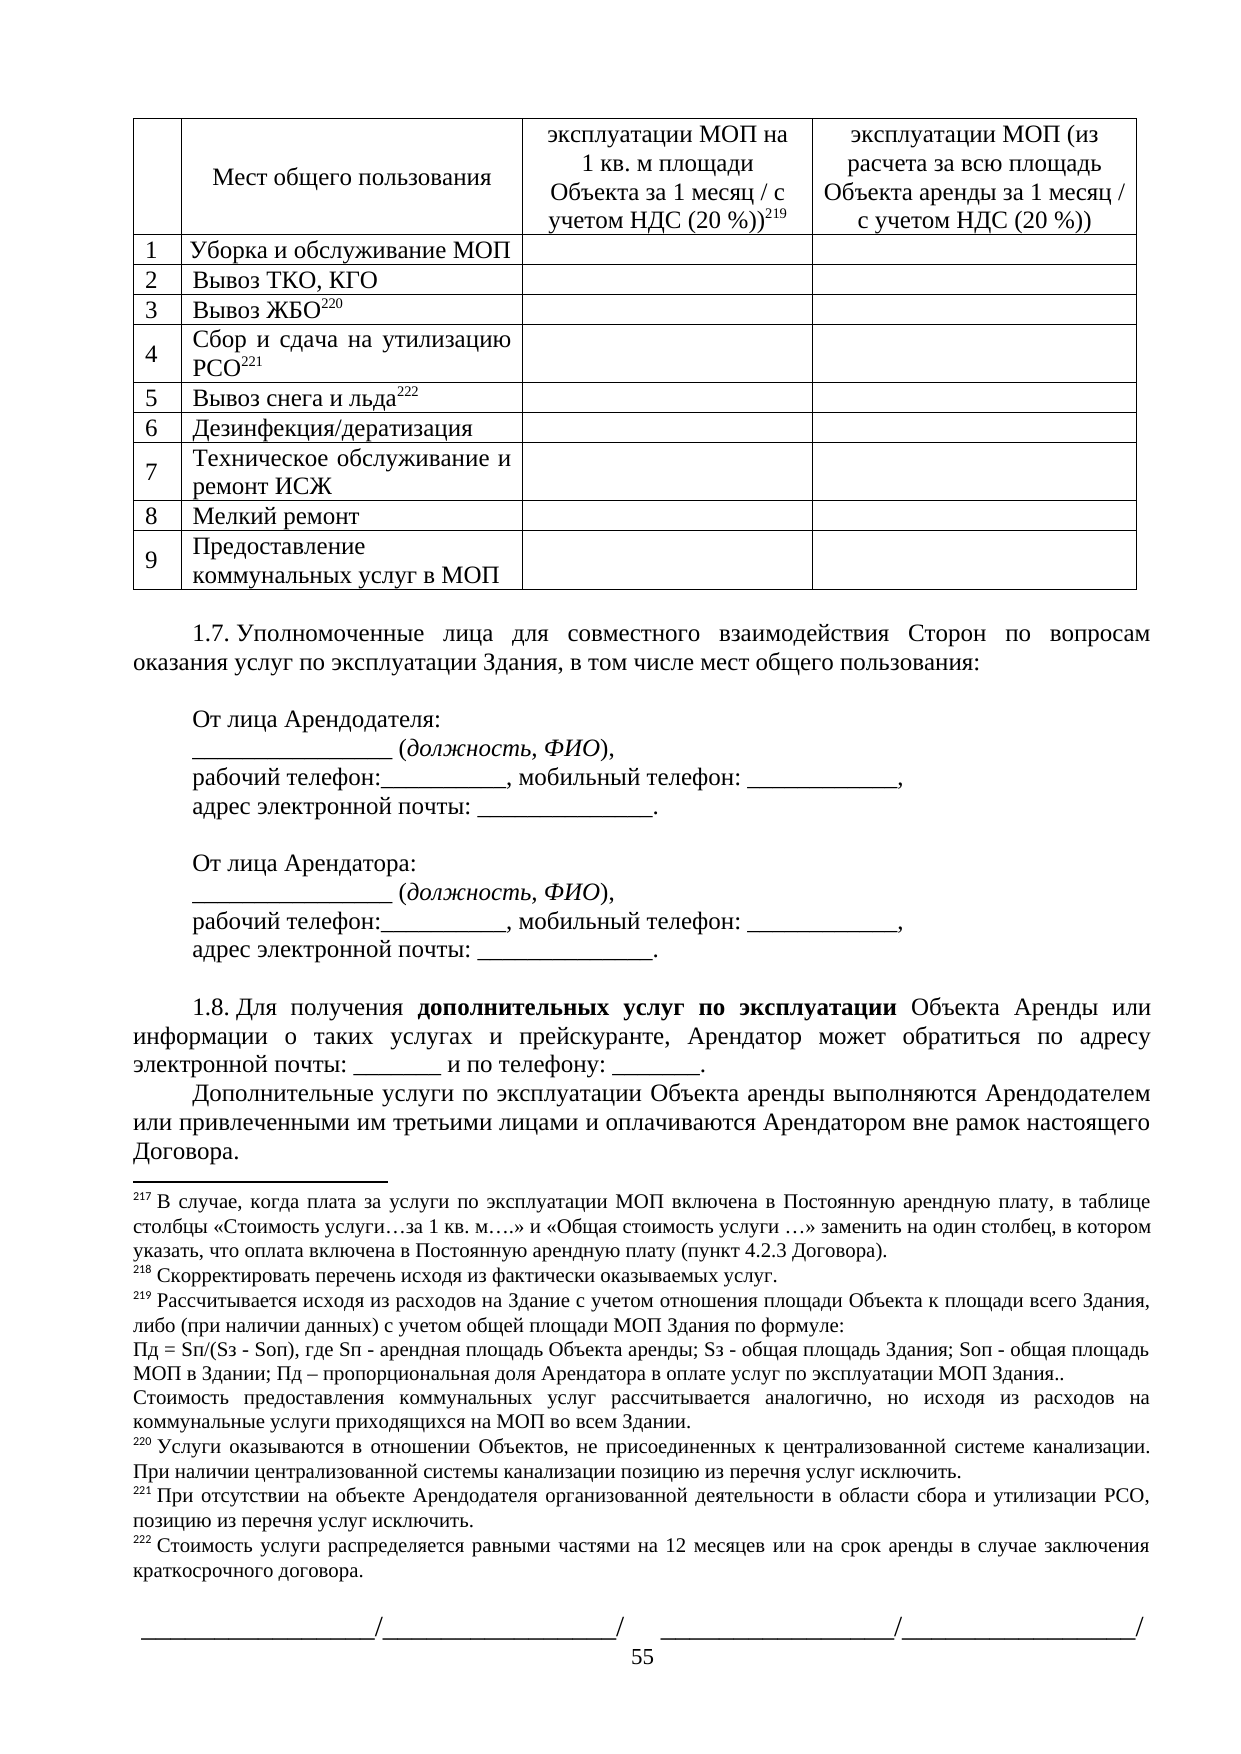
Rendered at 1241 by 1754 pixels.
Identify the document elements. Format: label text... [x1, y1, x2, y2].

text адрес электронной почты: ______________. [133, 934, 1152, 963]
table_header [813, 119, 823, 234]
table_cell [523, 295, 534, 323]
table_cell [813, 265, 823, 294]
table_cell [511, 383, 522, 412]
table_header Вид услуги по эксплуатации Мест общего пользования [182, 119, 522, 234]
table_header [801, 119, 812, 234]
table_cell [1125, 265, 1136, 294]
table_cell [523, 265, 534, 294]
table_cell [813, 295, 823, 323]
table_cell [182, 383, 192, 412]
text ________________ (должность, ФИО), [133, 733, 1152, 762]
table_cell [813, 325, 1136, 382]
table_cell 4 [134, 325, 181, 382]
table_cell [813, 443, 1136, 500]
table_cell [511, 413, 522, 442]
table_cell 9 [134, 531, 181, 588]
table_cell [813, 235, 823, 264]
table_cell [523, 531, 812, 588]
table_cell [801, 413, 812, 442]
list Уполномоченные лица для совместного взаимодействия Сторон по вопросам оказания услуг по эксплуатации Здания, в том числе мест общего пользования: [133, 618, 1152, 676]
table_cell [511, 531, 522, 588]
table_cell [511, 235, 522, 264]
table_cell [1125, 235, 1136, 264]
table_cell [1125, 295, 1136, 323]
table_cell [523, 501, 534, 530]
text адрес электронной почты: ______________. [133, 791, 1152, 819]
text рабочий телефон:__________, мобильный телефон: ____________, [133, 762, 1152, 791]
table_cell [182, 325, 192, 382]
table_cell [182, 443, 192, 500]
table_cell [523, 325, 812, 382]
text рабочий телефон:__________, мобильный телефон: ____________, [133, 906, 1152, 934]
text ________________ (должность, ФИО), [133, 877, 1152, 906]
table_cell [1125, 413, 1136, 442]
text От лица Арендодателя: [133, 704, 1152, 733]
table_cell [813, 383, 823, 412]
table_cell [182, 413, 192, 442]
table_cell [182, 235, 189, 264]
table_cell [813, 413, 823, 442]
table_cell [1125, 383, 1136, 412]
table_cell [523, 383, 534, 412]
list Для получения дополнительных услуг по эксплуатации Объекта Аренды или информации о таких услугах и прейскуранте, Арендатор может обратиться по адресу электронной почты: _______ и по телефону: _______. [133, 992, 1152, 1078]
table_cell [1125, 501, 1136, 530]
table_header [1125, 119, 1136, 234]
table_header № [134, 119, 181, 234]
table_cell [801, 383, 812, 412]
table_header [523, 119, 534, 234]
table_cell [523, 235, 534, 264]
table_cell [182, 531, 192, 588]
text Дополнительные услуги по эксплуатации Объекта аренды выполняются Арендодателем или привлеченными им третьими лицами и оплачиваются Арендатором вне рамок настоящего Договора. [133, 1078, 1152, 1164]
table_cell [813, 531, 1136, 588]
table_cell 7 [134, 443, 181, 500]
table_cell [523, 413, 534, 442]
table_cell [801, 501, 812, 530]
table_cell [801, 265, 812, 294]
table_cell [523, 443, 812, 500]
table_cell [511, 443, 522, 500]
text От лица Арендатора: [133, 848, 1152, 877]
table_cell [801, 235, 812, 264]
table_cell [813, 501, 823, 530]
table_cell [801, 295, 812, 323]
